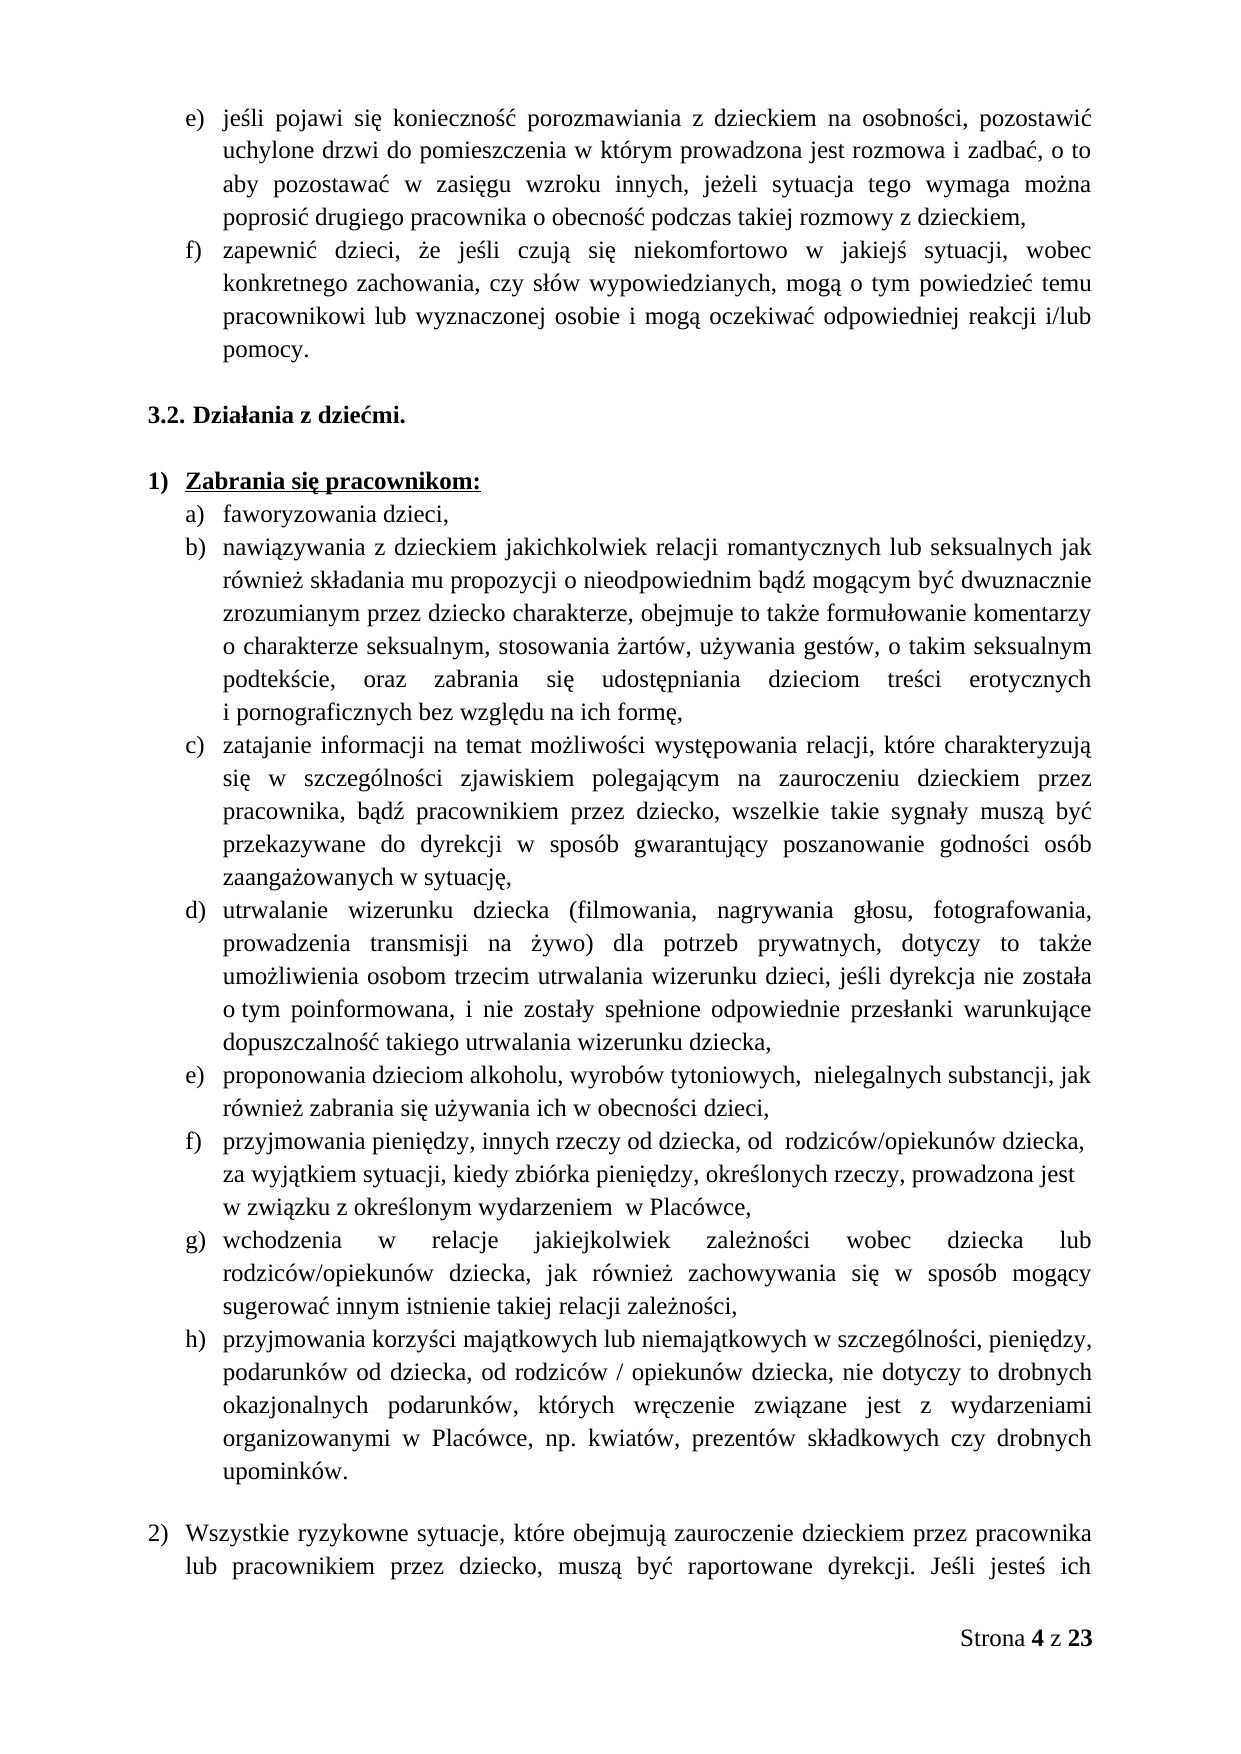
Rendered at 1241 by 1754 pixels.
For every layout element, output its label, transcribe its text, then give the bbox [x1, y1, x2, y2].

list Zabrania się pracownikom: [148, 466, 1092, 494]
list zapewnić dzieci, że jeśli czują się niekomfortowo w jakiejś sytuacji, wobec konkretnego zachowania, czy słów wypowiedzianych, mogą o tym powiedzieć temu pracownikowi lub wyznaczonej osobie i mogą oczekiwać odpowiedniej reakcji i/lub pomocy. [185, 235, 1092, 362]
list jeśli pojawi się konieczność porozmawiania z dzieckiem na osobności, pozostawić uchylone drzwi do pomieszczenia w którym prowadzona jest rozmowa i zadbać, o to aby pozostawać w zasięgu wzroku innych, jeżeli sytuacja tego wymaga można poprosić drugiego pracownika o obecność podczas takiej rozmowy z dzieckiem, [185, 103, 1092, 230]
subtitle Działania z dziećmi. [148, 400, 1092, 428]
list faworyzowania dzieci, [185, 499, 1092, 528]
list proponowania dzieciom alkoholu, wyrobów tytoniowych, nielegalnych substancji, jak również zabrania się używania ich w obecności dzieci, [185, 1060, 1092, 1122]
list utrwalanie wizerunku dziecka (filmowania, nagrywania głosu, fotografowania, prowadzenia transmisji na żywo) dla potrzeb prywatnych, dotyczy to także umożliwienia osobom trzecim utrwalania wizerunku dzieci, jeśli dyrekcja nie została o tym poinformowana, i nie zostały spełnione odpowiednie przesłanki warunkujące dopuszczalność takiego utrwalania wizerunku dziecka, [185, 895, 1092, 1056]
list nawiązywania z dzieckiem jakichkolwiek relacji romantycznych lub seksualnych jak również składania mu propozycji o nieodpowiednim bądź mogącym być dwuznacznie zrozumianym przez dziecko charakterze, obejmuje to także formułowanie komentarzy o charakterze seksualnym, stosowania żartów, używania gestów, o takim seksualnym podtekście, oraz zabrania się udostępniania dzieciom treści erotycznych i pornograficznych bez względu na ich formę, [185, 532, 1092, 726]
list przyjmowania korzyści majątkowych lub niemajątkowych w szczególności, pieniędzy, podarunków od dziecka, od rodziców / opiekunów dziecka, nie dotyczy to drobnych okazjonalnych podarunków, których wręczenie związane jest z wydarzeniami organizowanymi w Placówce, np. kwiatów, prezentów składkowych czy drobnych upominków. [185, 1324, 1092, 1485]
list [148, 1518, 1092, 1580]
list przyjmowania pieniędzy, innych rzeczy od dziecka, od rodziców/opiekunów dziecka, za wyjątkiem sytuacji, kiedy zbiórka pieniędzy, określonych rzeczy, prowadzona jest w związku z określonym wydarzeniem w Placówce, [185, 1126, 1092, 1221]
list zatajanie informacji na temat możliwości występowania relacji, które charakteryzują się w szczególności zjawiskiem polegającym na zauroczeniu dzieckiem przez pracownika, bądź pracownikiem przez dziecko, wszelkie takie sygnały muszą być przekazywane do dyrekcji w sposób gwarantujący poszanowanie godności osób zaangażowanych w sytuację, [185, 730, 1092, 891]
list wchodzenia w relacje jakiejkolwiek zależności wobec dziecka lub rodziców/opiekunów dziecka, jak również zachowywania się w sposób mogący sugerować innym istnienie takiej relacji zależności, [185, 1225, 1092, 1320]
